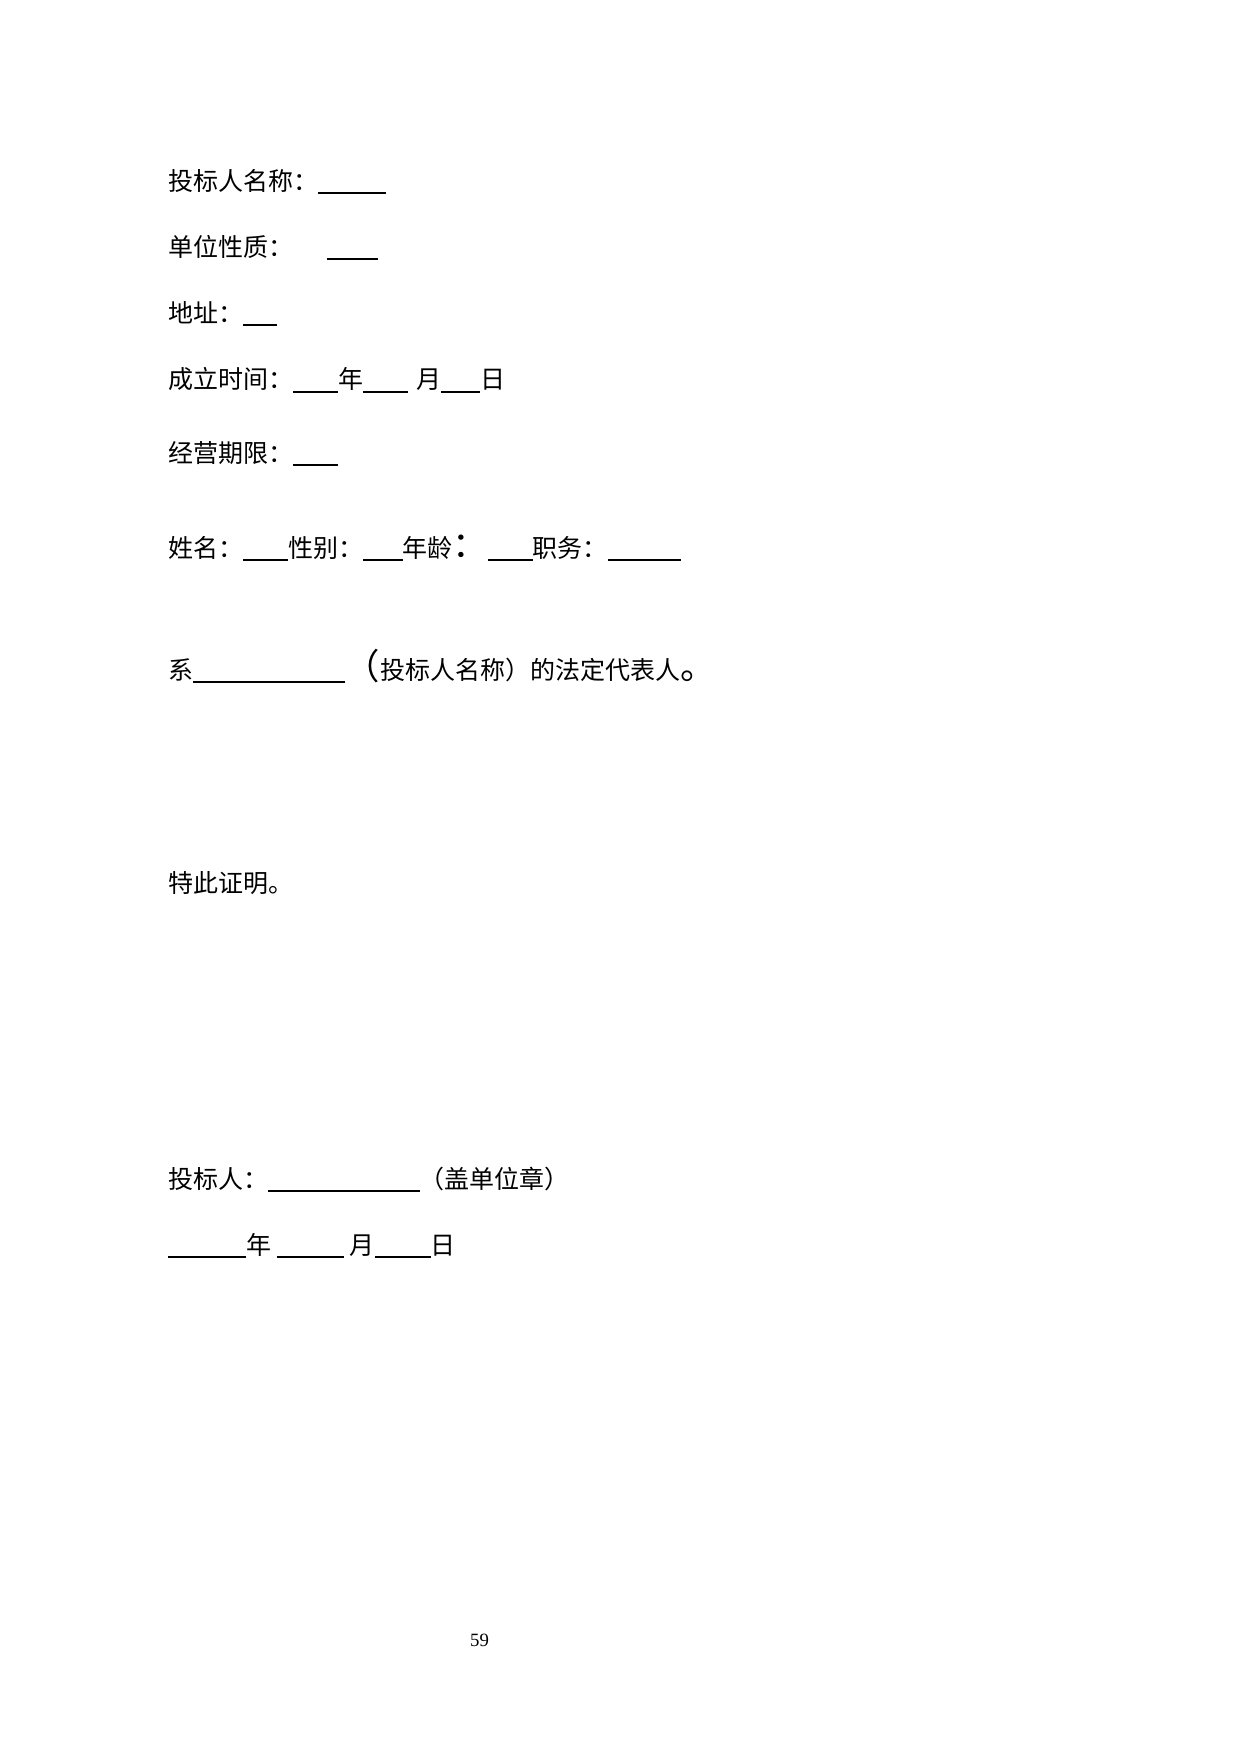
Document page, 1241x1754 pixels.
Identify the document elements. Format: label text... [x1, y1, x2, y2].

text 地址： [118, 288, 1122, 336]
text 姓名： 性别： 年龄： 职务： [118, 494, 1122, 590]
text 成立时间： 年 月 日 [118, 354, 1122, 402]
text 系 （投标人名称）的法定代表人。 [118, 616, 1122, 712]
text 年 月 日 [118, 1219, 1122, 1268]
text 投标人名称： [118, 155, 1122, 203]
text 单位性质： [118, 221, 1122, 269]
text 经营期限： [118, 428, 1122, 476]
text 特此证明。 [118, 858, 1122, 906]
text 投标人： （盖单位章） [118, 1153, 1122, 1201]
